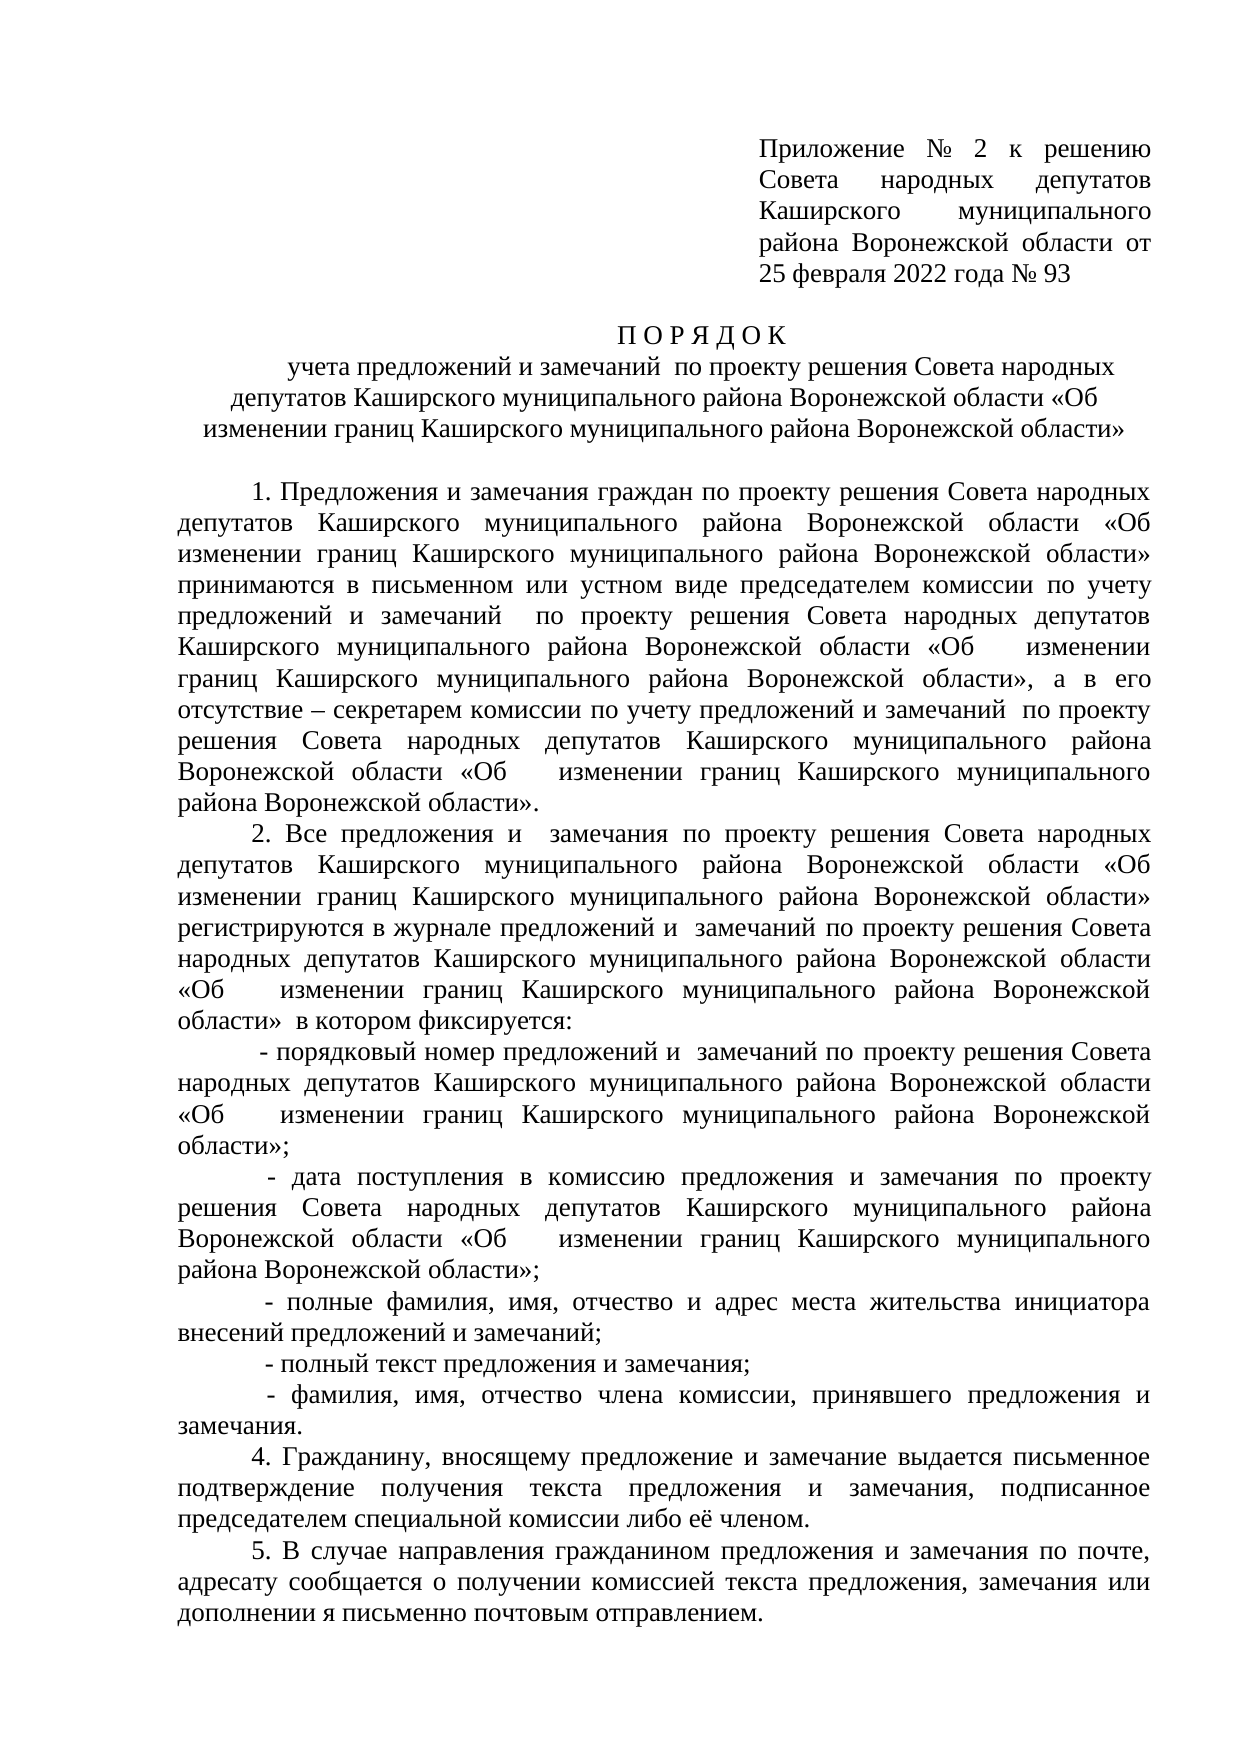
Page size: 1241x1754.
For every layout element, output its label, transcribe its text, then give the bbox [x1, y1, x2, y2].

text - фамилия, имя, отчество члена комиссии, принявшего предложения и замечания. [177, 1378, 1152, 1440]
text П О Р Я Д О К [177, 319, 1152, 350]
text 4. Гражданину, вносящему предложение и замечание выдается письменное подтверждение получения текста предложения и замечания, подписанное председателем специальной комиссии либо её членом. [177, 1440, 1152, 1534]
text 5. В случае направления гражданином предложения и замечания по почте, адресату сообщается о получении комиссией текста предложения, замечания или дополнении я письменно почтовым отправлением. [177, 1534, 1152, 1627]
text - порядковый номер предложений и замечаний по проекту решения Совета народных депутатов Каширского муниципального района Воронежской области «Об изменении границ Каширского муниципального района Воронежской области»; [177, 1035, 1152, 1160]
text Приложение № 2 к решению Совета народных депутатов Каширского муниципального района Воронежской области от 25 февраля 2022 года № 93 [758, 132, 1152, 288]
text - полные фамилия, имя, отчество и адрес места жительства инициатора внесений предложений и замечаний; [177, 1284, 1152, 1347]
text - полный текст предложения и замечания; [177, 1347, 1152, 1378]
text 1. Предложения и замечания граждан по проекту решения Совета народных депутатов Каширского муниципального района Воронежской области «Об изменении границ Каширского муниципального района Воронежской области» принимаются в письменном или устном виде председателем комиссии по учету предложений и замечаний по проекту решения Совета народных депутатов Каширского муниципального района Воронежской области «Об изменении границ Каширского муниципального района Воронежской области», а в его отсутствие – секретарем комиссии по учету предложений и замечаний по проекту решения Совета народных депутатов Каширского муниципального района Воронежской области «Об изменении границ Каширского муниципального района Воронежской области». [177, 475, 1152, 817]
text 2. Все предложения и замечания по проекту решения Совета народных депутатов Каширского муниципального района Воронежской области «Об изменении границ Каширского муниципального района Воронежской области» регистрируются в журнале предложений и замечаний по проекту решения Совета народных депутатов Каширского муниципального района Воронежской области «Об изменении границ Каширского муниципального района Воронежской области» в котором фиксируется: [177, 817, 1152, 1035]
text учета предложений и замечаний по проекту решения Совета народных депутатов Каширского муниципального района Воронежской области «Об изменении границ Каширского муниципального района Воронежской области» [177, 350, 1152, 444]
text - дата поступления в комиссию предложения и замечания по проекту решения Совета народных депутатов Каширского муниципального района Воронежской области «Об изменении границ Каширского муниципального района Воронежской области»; [177, 1160, 1152, 1284]
